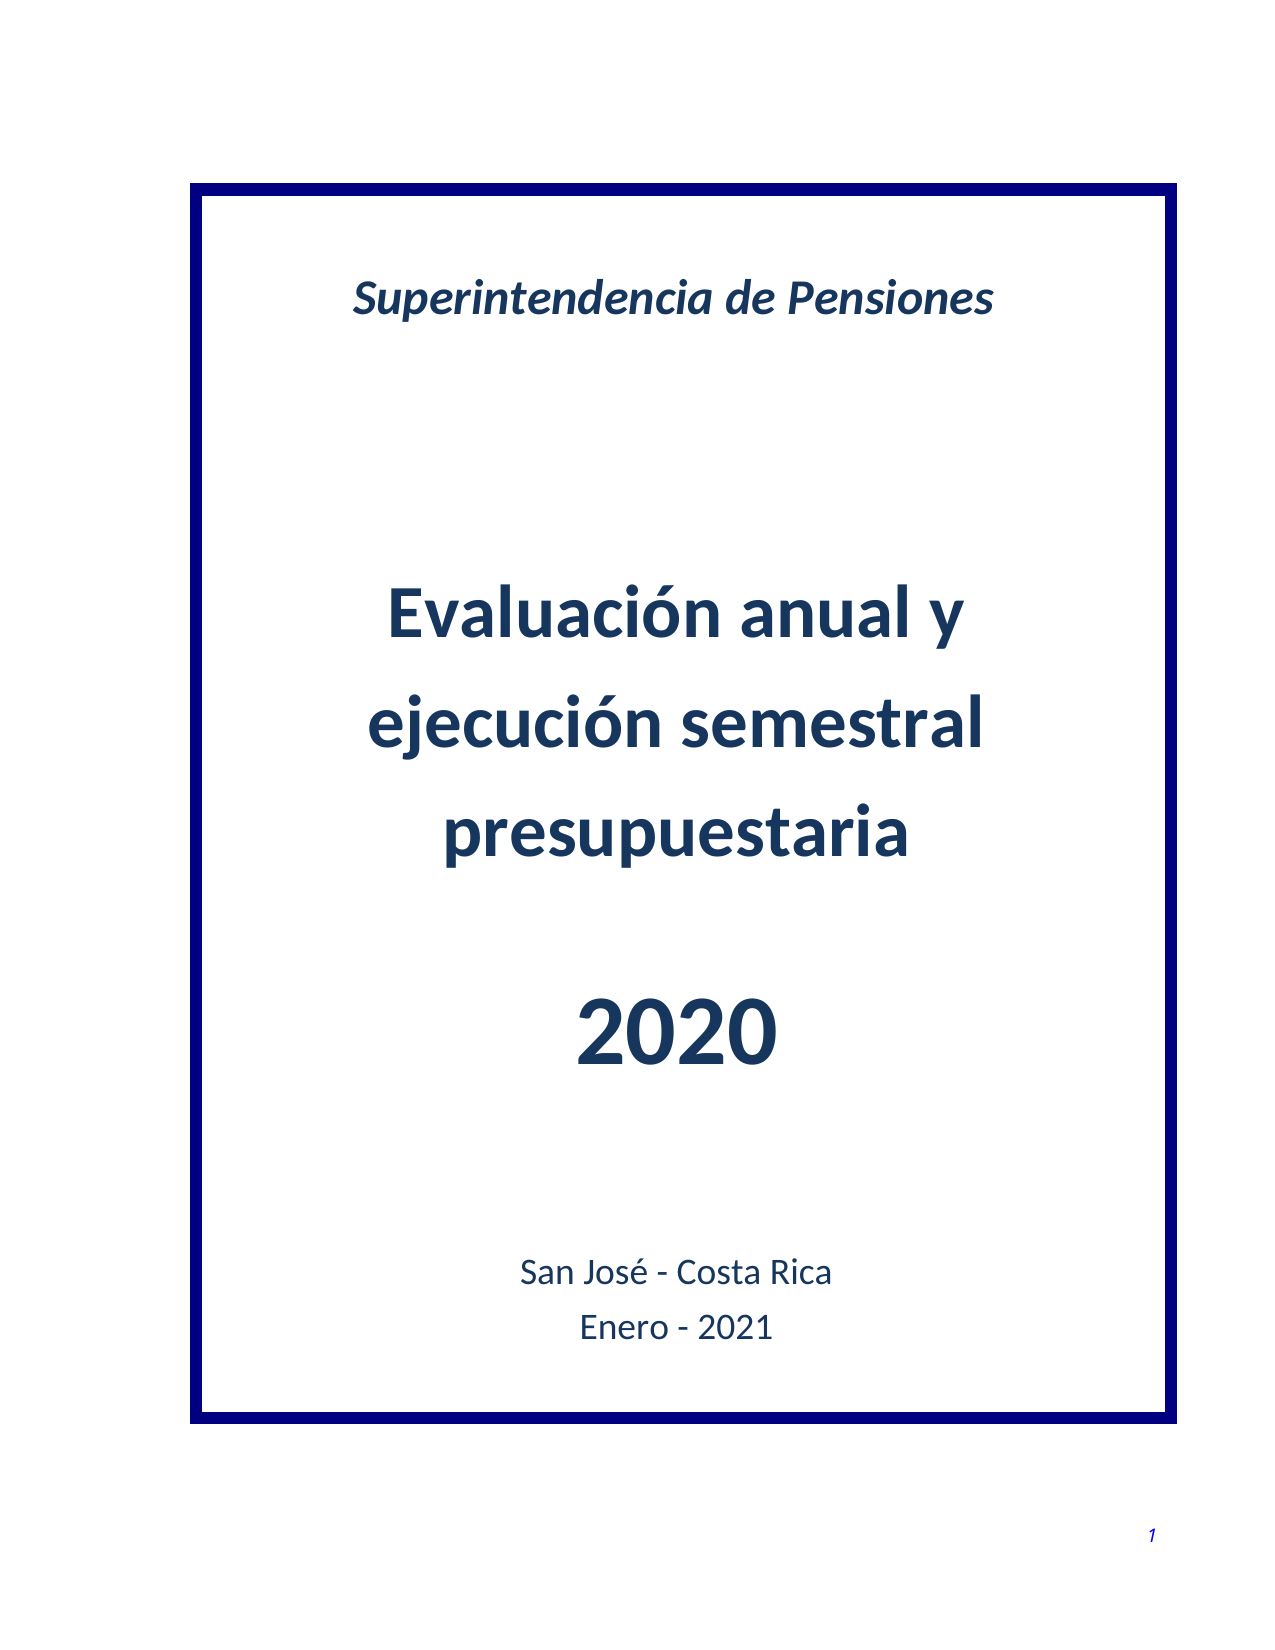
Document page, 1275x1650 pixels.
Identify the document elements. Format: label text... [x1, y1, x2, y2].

text Superintendencia de Pensiones [202, 266, 1152, 327]
text Enero - 2021 [202, 1303, 1152, 1349]
text 2020 [202, 967, 1152, 1089]
text ejecución semestral [202, 674, 1152, 766]
text presupuestaria [202, 784, 1152, 876]
text San José - Costa Rica [202, 1248, 1152, 1294]
text Evaluación anual y [202, 564, 1152, 656]
